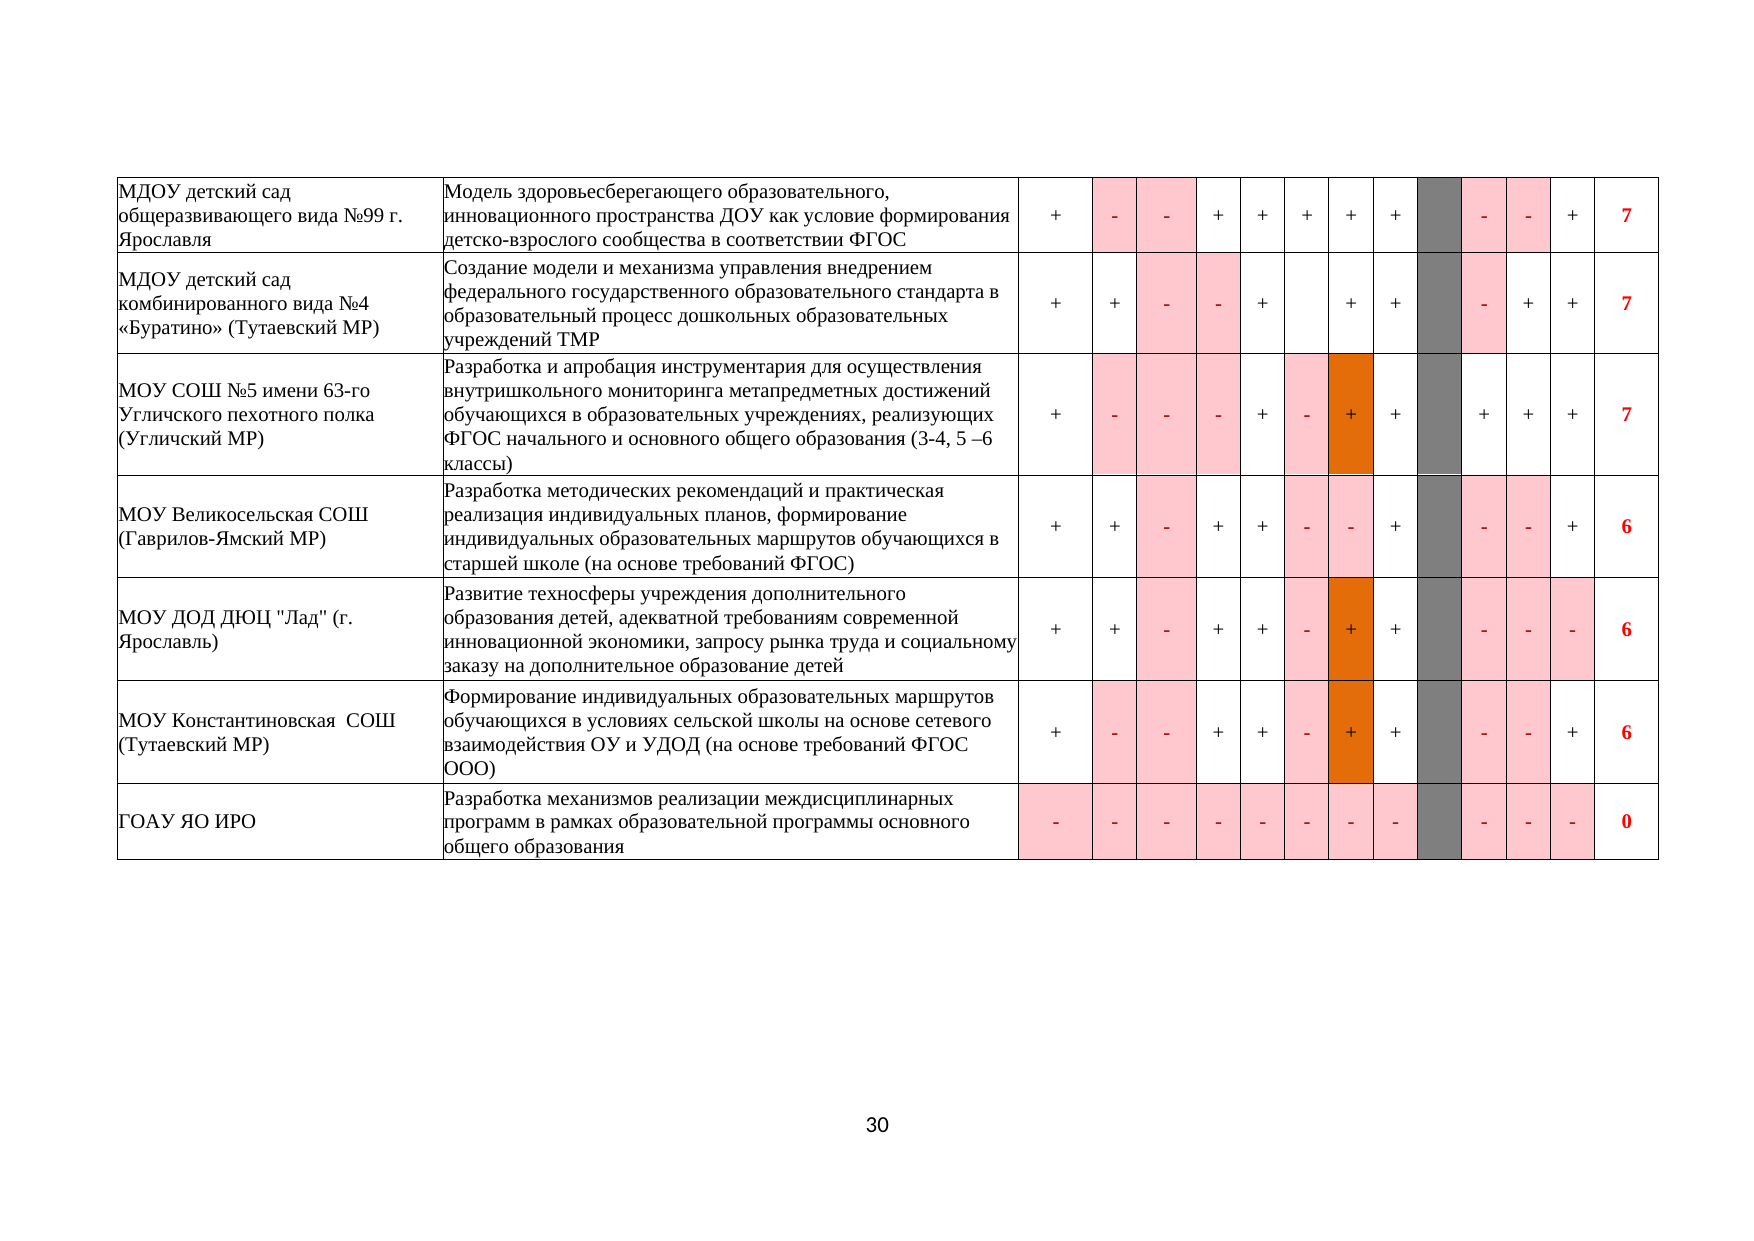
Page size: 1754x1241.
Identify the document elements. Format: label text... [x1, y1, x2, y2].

table_cell - [1462, 178, 1506, 252]
table_cell - [1329, 476, 1373, 577]
table_cell + [1507, 354, 1550, 474]
table_cell МДОУ детский сад комбинированного вида №4 «Буратино» (Тутаевский МР) [118, 253, 443, 353]
table_cell - [1137, 681, 1196, 783]
table_cell + [1019, 681, 1092, 783]
table_cell [1285, 253, 1328, 353]
table_cell - [1093, 681, 1136, 783]
table_cell - [1137, 578, 1196, 680]
table_cell [1418, 784, 1461, 859]
table_cell МОУ Великосельская СОШ (Гаврилов-Ямский МР) [118, 476, 443, 577]
table_cell + [1241, 253, 1284, 353]
table_cell + [1197, 476, 1240, 577]
table_cell - [1462, 784, 1506, 859]
table_cell МОУ ДОД ДЮЦ "Лад" (г. Ярославль) [118, 578, 443, 680]
table_cell + [1241, 681, 1284, 783]
table_cell - [1137, 253, 1196, 353]
table_cell - [1137, 178, 1196, 252]
table_cell [1418, 476, 1461, 577]
table_cell + [1197, 178, 1240, 252]
table_cell - [1241, 784, 1284, 859]
table_cell + [1507, 253, 1550, 353]
table_cell + [1019, 253, 1092, 353]
table_cell - [1507, 178, 1550, 252]
table_cell - [1137, 354, 1196, 474]
table_cell [1418, 178, 1461, 252]
table_cell + [1329, 253, 1373, 353]
table_cell - [1462, 253, 1506, 353]
table_cell [1418, 681, 1461, 783]
table_cell - [1374, 784, 1417, 859]
table_cell + [1019, 476, 1092, 577]
table_cell - [1507, 578, 1550, 680]
table_cell - [1462, 476, 1506, 577]
table_cell - [1093, 178, 1136, 252]
table_cell 6 [1595, 681, 1658, 783]
table_cell Создание модели и механизма управления внедрением федерального государственного образовательного стандарта в образовательный процесс дошкольных образовательных учреждений ТМР [444, 253, 1018, 353]
table_cell - [1137, 784, 1196, 859]
table_cell Развитие техносферы учреждения дополнительного образования детей, адекватной требованиям современной инновационной экономики, запросу рынка труда и социальному заказу на дополнительное образование детей [444, 578, 1018, 680]
table_cell + [1241, 354, 1284, 474]
table_cell 7 [1595, 354, 1658, 474]
table_cell + [1462, 354, 1506, 474]
table_cell Разработка и апробация инструментария для осуществления внутришкольного мониторинга метапредметных достижений обучающихся в образовательных учреждениях, реализующих ФГОС начального и основного общего образования (3-4, 5 –6 классы) [444, 354, 1018, 474]
table_cell Разработка механизмов реализации междисциплинарных программ в рамках образовательной программы основного общего образования [444, 784, 1018, 859]
table_cell + [1329, 681, 1373, 783]
table_cell - [1197, 253, 1240, 353]
table_cell [1418, 578, 1461, 680]
table_cell [1418, 354, 1461, 474]
table_cell - [1285, 681, 1328, 783]
table_cell 0 [1595, 784, 1658, 859]
table_cell + [1551, 476, 1594, 577]
table_cell + [1374, 178, 1417, 252]
table_cell МДОУ детский сад общеразвивающего вида №99 г. Ярославля [118, 178, 443, 252]
table_cell + [1374, 681, 1417, 783]
table_cell - [1329, 784, 1373, 859]
table_cell Формирование индивидуальных образовательных маршрутов обучающихся в условиях сельской школы на основе сетевого взаимодействия ОУ и УДОД (на основе требований ФГОС ООО) [444, 681, 1018, 783]
table_cell + [1329, 578, 1373, 680]
table_cell - [1093, 784, 1136, 859]
table_cell 7 [1595, 253, 1658, 353]
table_cell + [1551, 681, 1594, 783]
table_cell - [1462, 578, 1506, 680]
table_cell - [1285, 476, 1328, 577]
table_cell 6 [1595, 578, 1658, 680]
table_cell - [1551, 784, 1594, 859]
table_cell - [1285, 354, 1328, 474]
table_cell + [1197, 578, 1240, 680]
table_cell МОУ Константиновская СОШ (Тутаевский МР) [118, 681, 443, 783]
table_cell [1418, 253, 1461, 353]
table_cell - [1137, 476, 1196, 577]
table_cell + [1241, 578, 1284, 680]
table_cell + [1093, 476, 1136, 577]
table_cell - [1507, 784, 1550, 859]
table_cell - [1285, 784, 1328, 859]
table_cell - [1507, 681, 1550, 783]
table_cell - [1019, 784, 1092, 859]
table_cell + [1374, 578, 1417, 680]
table_cell - [1462, 681, 1506, 783]
table_cell + [1329, 354, 1373, 474]
table_cell 7 [1595, 178, 1658, 252]
table_cell + [1093, 253, 1136, 353]
table_cell + [1019, 354, 1092, 474]
table_cell + [1019, 578, 1092, 680]
table_cell ГОАУ ЯО ИРО [118, 784, 443, 859]
table_cell + [1374, 476, 1417, 577]
table_cell + [1374, 354, 1417, 474]
table_cell + [1551, 253, 1594, 353]
table_cell - [1551, 578, 1594, 680]
table_cell Модель здоровьесберегающего образовательного, инновационного пространства ДОУ как условие формирования детско-взрослого сообщества в соответствии ФГОС [444, 178, 1018, 252]
table_cell - [1197, 354, 1240, 474]
table_cell - [1507, 476, 1550, 577]
table_cell + [1197, 681, 1240, 783]
table_cell + [1019, 178, 1092, 252]
table_cell - [1093, 354, 1136, 474]
table_cell + [1093, 578, 1136, 680]
table_cell МОУ СОШ №5 имени 63-го Угличского пехотного полка (Угличский МР) [118, 354, 443, 474]
table_cell + [1374, 253, 1417, 353]
table_cell + [1285, 178, 1328, 252]
table_cell - [1285, 578, 1328, 680]
table_cell + [1241, 476, 1284, 577]
table_cell + [1241, 178, 1284, 252]
table_cell Разработка методических рекомендаций и практическая реализация индивидуальных планов, формирование индивидуальных образовательных маршрутов обучающихся в старшей школе (на основе требований ФГОС) [444, 476, 1018, 577]
table_cell + [1551, 178, 1594, 252]
table_cell 6 [1595, 476, 1658, 577]
table_cell + [1329, 178, 1373, 252]
table_cell - [1197, 784, 1240, 859]
table_cell + [1551, 354, 1594, 474]
